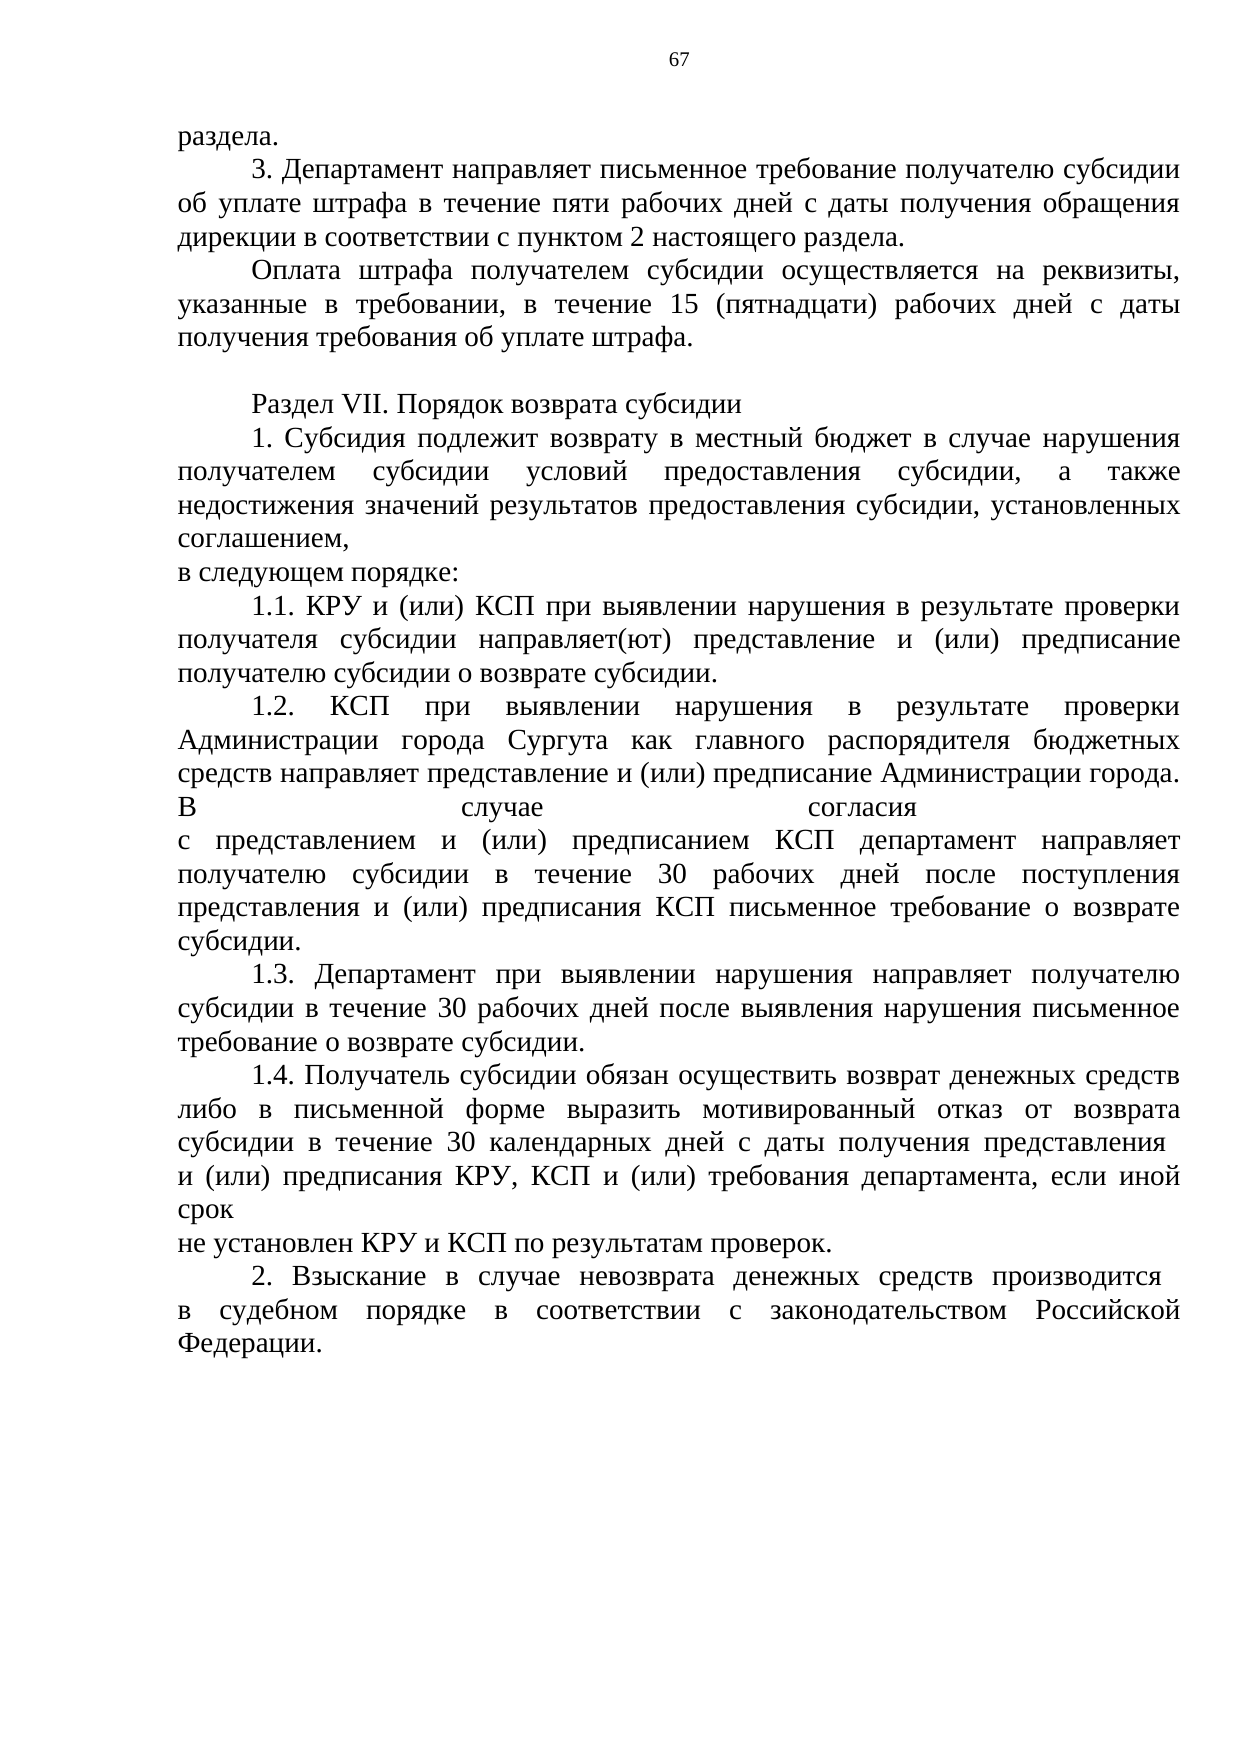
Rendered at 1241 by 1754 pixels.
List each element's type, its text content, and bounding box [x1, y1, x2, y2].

text 1.4. Получатель субсидии обязан осуществить возврат денежных средств либо в письменной форме выразить мотивированный отказ от возврата субсидии в течение 30 календарных дней с даты получения представления и (или) предписания КРУ, КСП и (или) требования департамента, если иной срок не установлен КРУ и КСП по результатам проверок. [177, 1057, 1181, 1258]
text 1.1. КРУ и (или) КСП при выявлении нарушения в результате проверки получателя субсидии направляет(ют) представление и (или) предписание получателю субсидии о возврате субсидии. [177, 588, 1181, 688]
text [177, 118, 1181, 152]
text Оплата штрафа получателем субсидии осуществляется на реквизиты, указанные в требовании, в течение 15 (пятнадцати) рабочих дней с даты получения требования об уплате штрафа. [177, 252, 1181, 353]
text 2. Взыскание в случае невозврата денежных средств производится в судебном порядке в соответствии с законодательством Российской Федерации. [177, 1258, 1181, 1359]
text 1.2. КСП при выявлении нарушения в результате проверки Администрации города Сургута как главного распорядителя бюджетных средств направляет представление и (или) предписание Администрации города. В случае согласия с представлением и (или) предписанием КСП департамент направляет получателю субсидии в течение 30 рабочих дней после поступления представления и (или) предписания КСП письменное требование о возврате субсидии. [177, 688, 1181, 957]
text 1. Субсидия подлежит возврату в местный бюджет в случае нарушения получателем субсидии условий предоставления субсидии, а также недостижения значений результатов предоставления субсидии, установленных соглашением, в следующем порядке: [177, 420, 1181, 588]
text 3. Департамент направляет письменное требование получателю субсидии об уплате штрафа в течение пяти рабочих дней с даты получения обращения дирекции в соответствии с пунктом 2 настоящего раздела. [177, 152, 1181, 252]
text 1.3. Департамент при выявлении нарушения направляет получателю субсидии в течение 30 рабочих дней после выявления нарушения письменное требование о возврате субсидии. [177, 957, 1181, 1057]
text Раздел VII. Порядок возврата субсидии [177, 386, 1181, 420]
